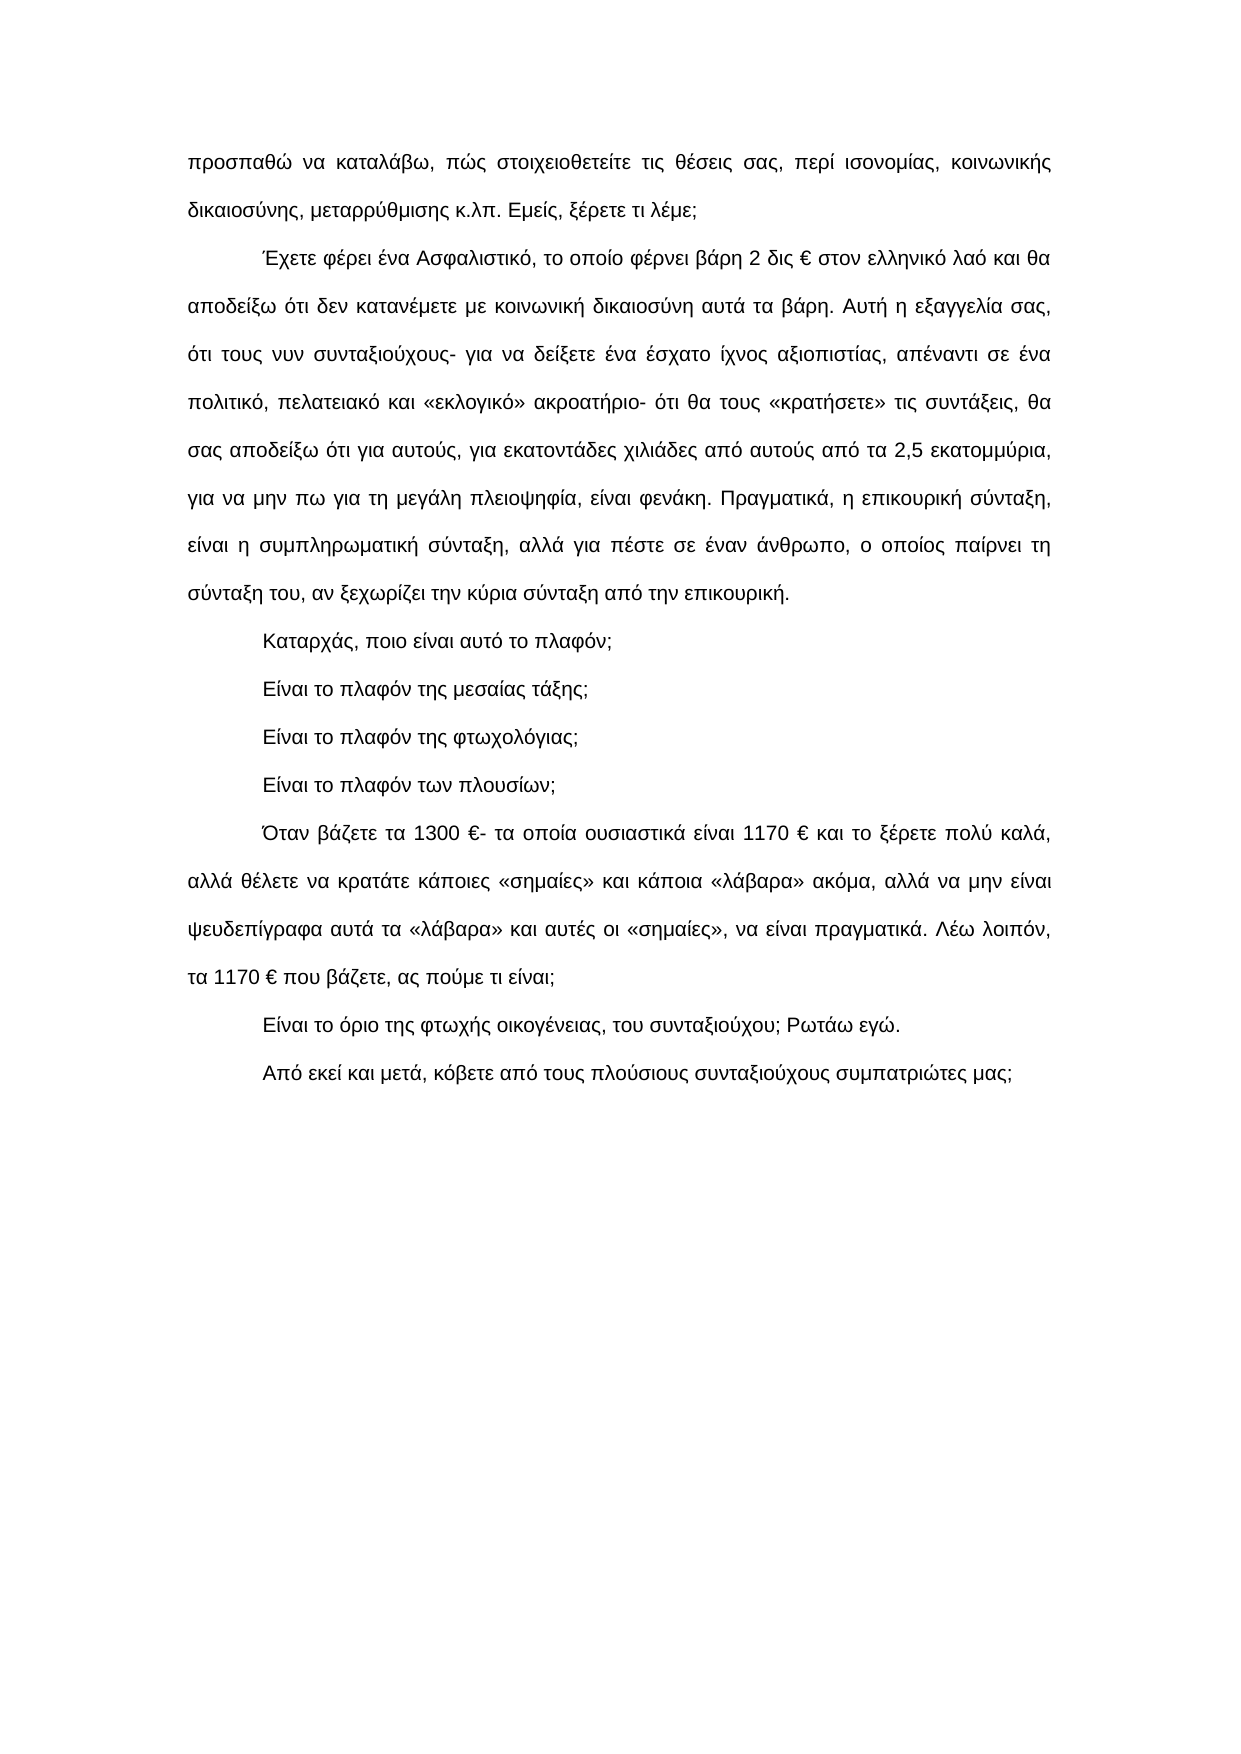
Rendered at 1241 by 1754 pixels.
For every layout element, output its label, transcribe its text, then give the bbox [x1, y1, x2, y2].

text Είναι το πλαφόν της φτωχολόγιας; [187, 725, 1053, 749]
text Όταν βάζετε τα 1300 €- τα οποία ουσιαστικά είναι 1170 € και το ξέρετε πολύ καλά, αλλά θέλετε να κρατάτε κάποιες «σημαίες» και κάποια «λάβαρα» ακόμα, αλλά να μην είναι ψευδεπίγραφα αυτά τα «λάβαρα» και αυτές οι «σημαίες», να είναι πραγματικά. Λέω λοιπόν, τα 1170 € που βάζετε, ας πούμε τι είναι; [187, 821, 1053, 988]
text Από εκεί και μετά, κόβετε από τους πλούσιους συνταξιούχους συμπατριώτες μας; [187, 1060, 1053, 1084]
text Καταρχάς, ποιο είναι αυτό το πλαφόν; [187, 629, 1053, 653]
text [187, 150, 1053, 222]
text Είναι το πλαφόν της μεσαίας τάξης; [187, 677, 1053, 701]
text Έχετε φέρει ένα Ασφαλιστικό, το οποίο φέρνει βάρη 2 δις € στον ελληνικό λαό και θα αποδείξω ότι δεν κατανέμετε με κοινωνική δικαιοσύνη αυτά τα βάρη. Αυτή η εξαγγελία σας, ότι τους νυν συνταξιούχους- για να δείξετε ένα έσχατο ίχνος αξιοπιστίας, απέναντι σε ένα πολιτικό, πελατειακό και «εκλογικό» ακροατήριο- ότι θα τους «κρατήσετε» τις συντάξεις, θα σας αποδείξω ότι για αυτούς, για εκατοντάδες χιλιάδες από αυτούς από τα 2,5 εκατομμύρια, για να μην πω για τη μεγάλη πλειοψηφία, είναι φενάκη. Πραγματικά, η επικουρική σύνταξη, είναι η συμπληρωματική σύνταξη, αλλά για πέστε σε έναν άνθρωπο, ο οποίος παίρνει τη σύνταξη του, αν ξεχωρίζει την κύρια σύνταξη από την επικουρική. [187, 246, 1053, 605]
text Είναι το όριο της φτωχής οικογένειας, του συνταξιούχου; Ρωτάω εγώ. [187, 1012, 1053, 1036]
text Είναι το πλαφόν των πλουσίων; [187, 773, 1053, 797]
